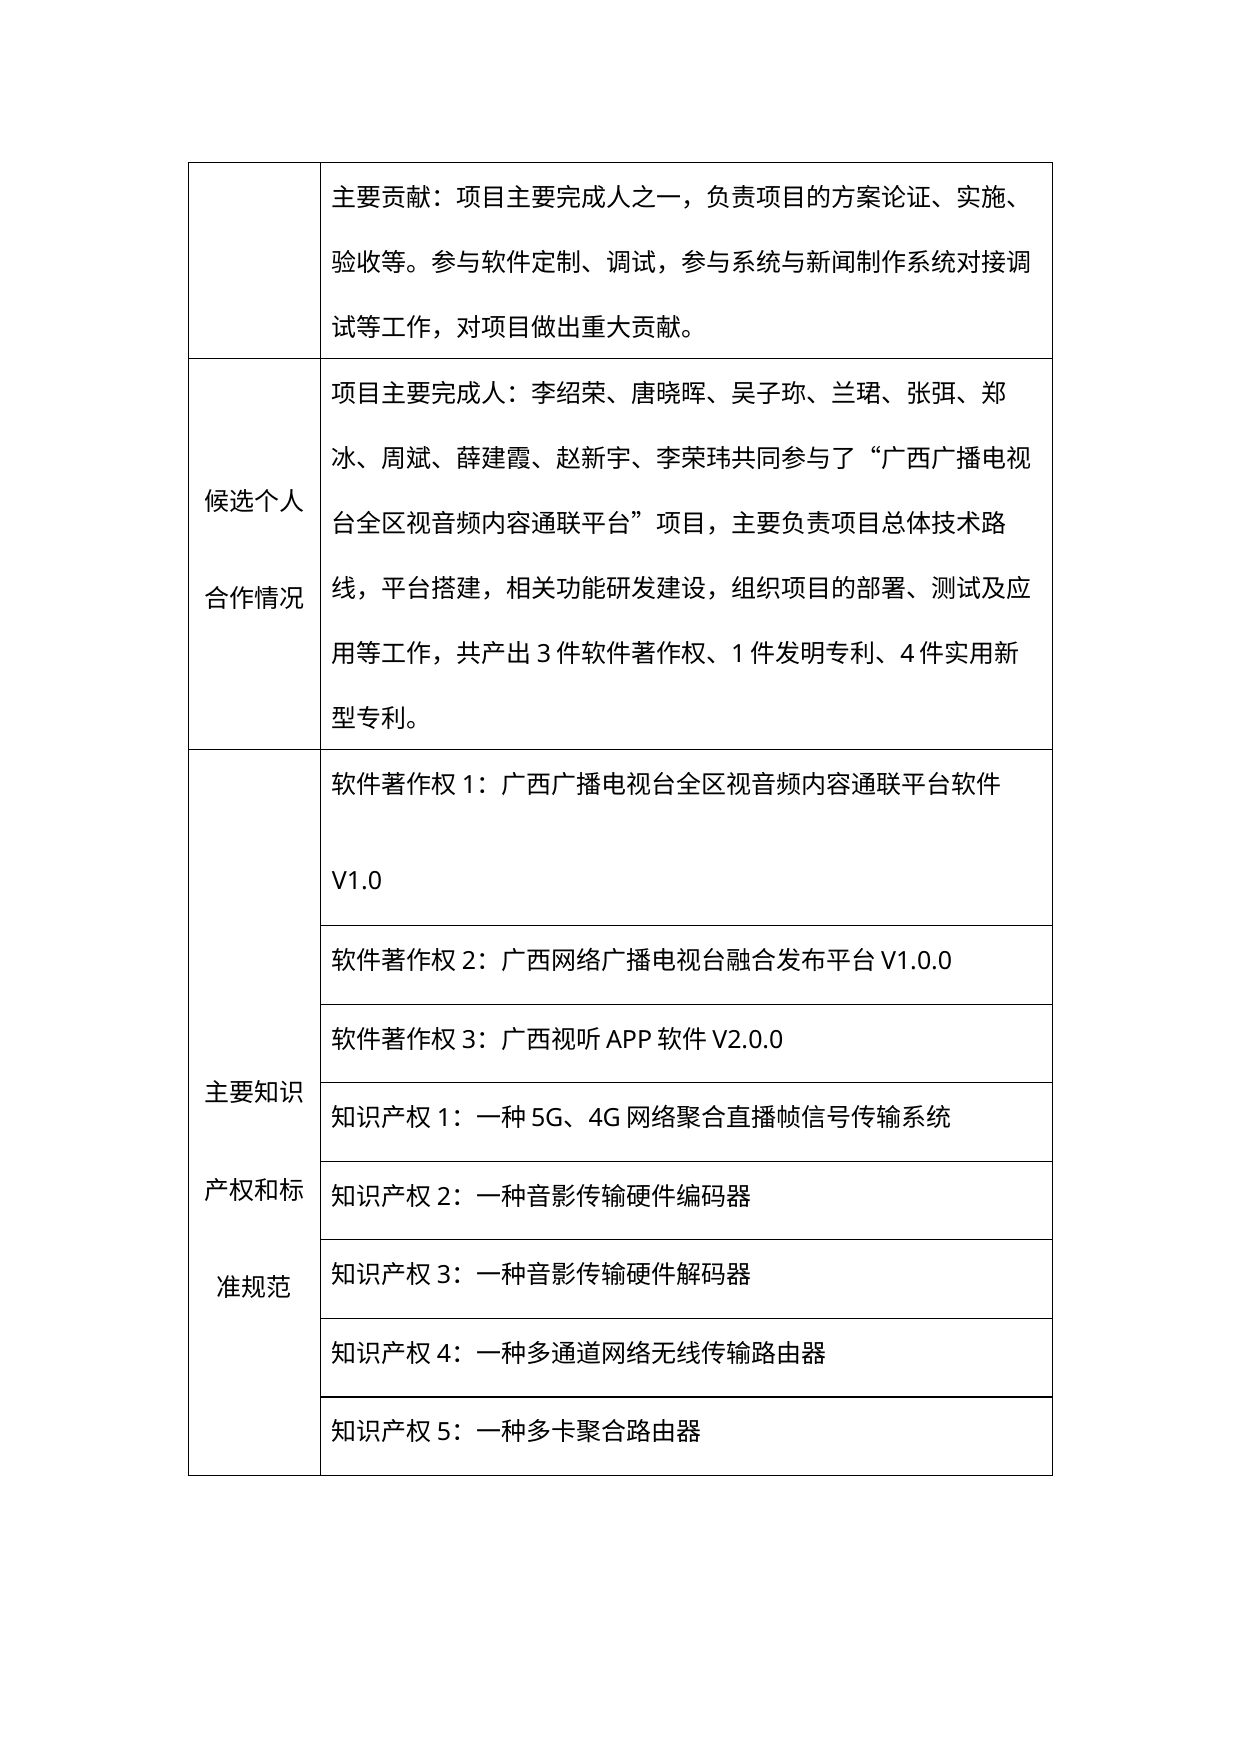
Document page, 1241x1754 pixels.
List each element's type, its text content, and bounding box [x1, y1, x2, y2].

table_cell 知识产权4：一种多通道网络无线传输路由器 [321, 1319, 1052, 1396]
table_cell 软件著作权1：广西广播电视台全区视音频内容通联平台软件V1.0 [321, 750, 1052, 925]
table_cell 项目主要完成人：李绍荣、唐晓晖、吴子珎、兰珺、张弭、郑冰、周斌、薛建霞、赵新宇、李荣玮共同参与了“广西广播电视台全区视音频内容通联平台”项目，主要负责项目总体技术路线，平台搭建，相关功能研发建设，组织项目的部署、测试及应用等工作，共产出3件软件著作权、1件发明专利、4件实用新型专利。 [321, 359, 1052, 749]
table_cell 主要知识产权和标准规范 [189, 750, 320, 1475]
table_cell 知识产权1：一种5G、4G网络聚合直播帧信号传输系统 [321, 1083, 1052, 1161]
table_cell 软件著作权2：广西网络广播电视台融合发布平台V1.0.0 [321, 926, 1052, 1004]
table_cell 知识产权2：一种音影传输硬件编码器 [321, 1162, 1052, 1239]
table_cell 知识产权5：一种多卡聚合路由器 [321, 1398, 1052, 1475]
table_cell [321, 163, 1052, 358]
table_cell 知识产权3：一种音影传输硬件解码器 [321, 1240, 1052, 1318]
table_cell 软件著作权3：广西视听APP软件V2.0.0 [321, 1005, 1052, 1082]
table_cell 候选个人合作情况 [189, 359, 320, 749]
